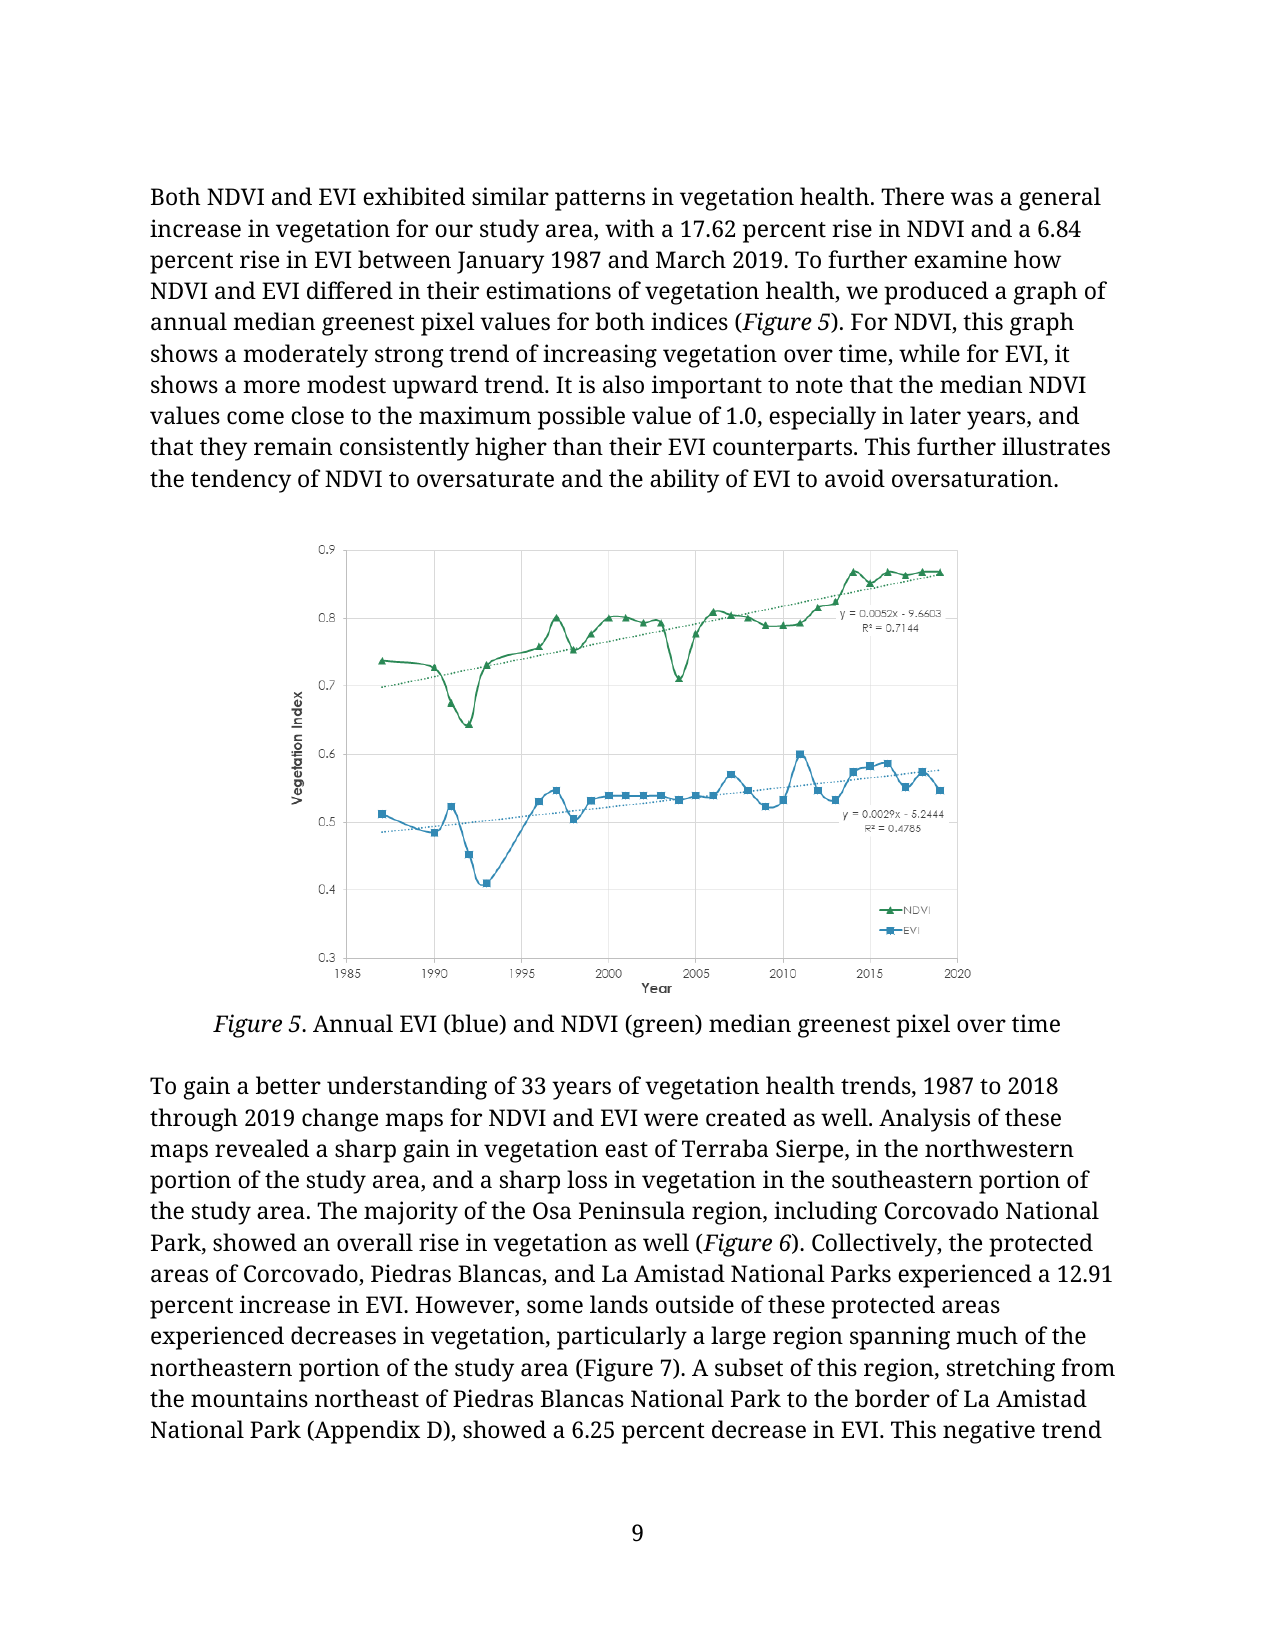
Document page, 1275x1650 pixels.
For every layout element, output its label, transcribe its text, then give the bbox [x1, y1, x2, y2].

picture [233, 525, 1042, 1008]
text Both NDVI and EVI exhibited similar patterns in vegetation health. There was a general increase in vegetation for our study area, with a 17.62 percent rise in NDVI and a 6.84 percent rise in EVI between January 1987 and March 2019. To further examine how NDVI and EVI differed in their estimations of vegetation health, we produced a graph of annual median greenest pixel values for both indices (Figure 5). For NDVI, this graph shows a moderately strong trend of increasing vegetation over time, while for EVI, it shows a more modest upward trend. It is also important to note that the median NDVI values come close to the maximum possible value of 1.0, especially in later years, and that they remain consistently higher than their EVI counterparts. This further illustrates the tendency of NDVI to oversaturate and the ability of EVI to avoid oversaturation. [150, 181, 1125, 494]
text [150, 1070, 1125, 1445]
text Figure 5. Annual EVI (blue) and NDVI (green) median greenest pixel over time [150, 1008, 1125, 1039]
